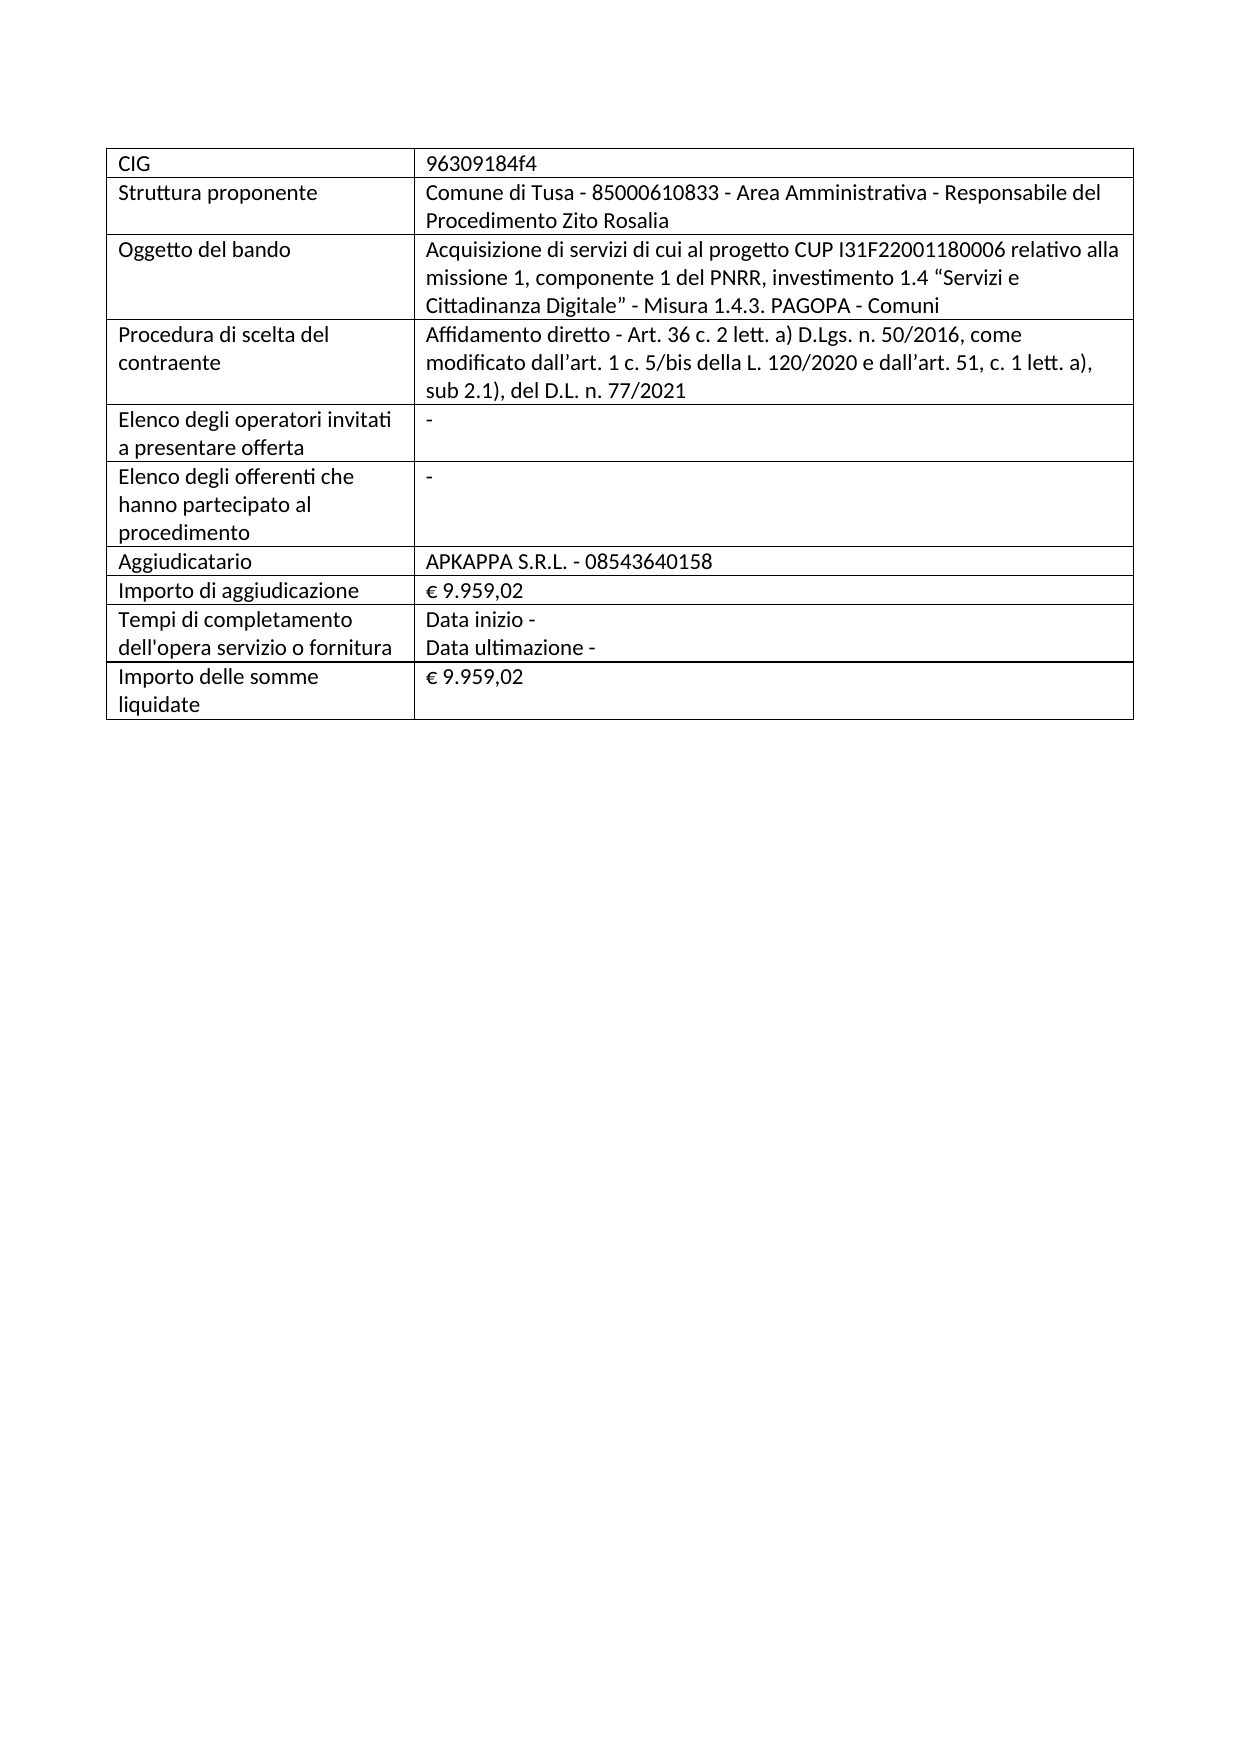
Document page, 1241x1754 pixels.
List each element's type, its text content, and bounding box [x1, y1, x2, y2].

table_cell Aggiudicatario [107, 547, 414, 575]
table_cell Importo di aggiudicazione [107, 576, 414, 604]
table_cell Struttura proponente [107, 178, 414, 234]
table_cell Oggetto del bando [107, 235, 414, 319]
table_header 96309184f4 [415, 149, 1133, 177]
table_cell € 9.959,02 [415, 663, 1133, 718]
table_cell Procedura di scelta del contraente [107, 320, 414, 404]
table_header CIG [107, 149, 414, 177]
table_cell Data inizio - Data ultimazione - [415, 605, 1133, 661]
table_cell - [415, 405, 1133, 461]
table_cell Elenco degli operatori invitati a presentare offerta [107, 405, 414, 461]
table_cell - [415, 462, 1133, 546]
table_cell Elenco degli offerenti che hanno partecipato al procedimento [107, 462, 414, 546]
table_cell APKAPPA S.R.L. - 08543640158 [415, 547, 1133, 575]
table_cell € 9.959,02 [415, 576, 1133, 604]
table_cell Acquisizione di servizi di cui al progetto CUP I31F22001180006 relativo alla missione 1, componente 1 del PNRR, investimento 1.4 “Servizi e Cittadinanza Digitale” - Misura 1.4.3. PAGOPA - Comuni [415, 235, 1133, 319]
table_cell Importo delle somme liquidate [107, 663, 414, 718]
table_cell Comune di Tusa - 85000610833 - Area Amministrativa - Responsabile del Procedimento Zito Rosalia [415, 178, 1133, 234]
table_cell Affidamento diretto - Art. 36 c. 2 lett. a) D.Lgs. n. 50/2016, come modificato dall’art. 1 c. 5/bis della L. 120/2020 e dall’art. 51, c. 1 lett. a), sub 2.1), del D.L. n. 77/2021 [415, 320, 1133, 404]
table_cell Tempi di completamento dell'opera servizio o fornitura [107, 605, 414, 661]
